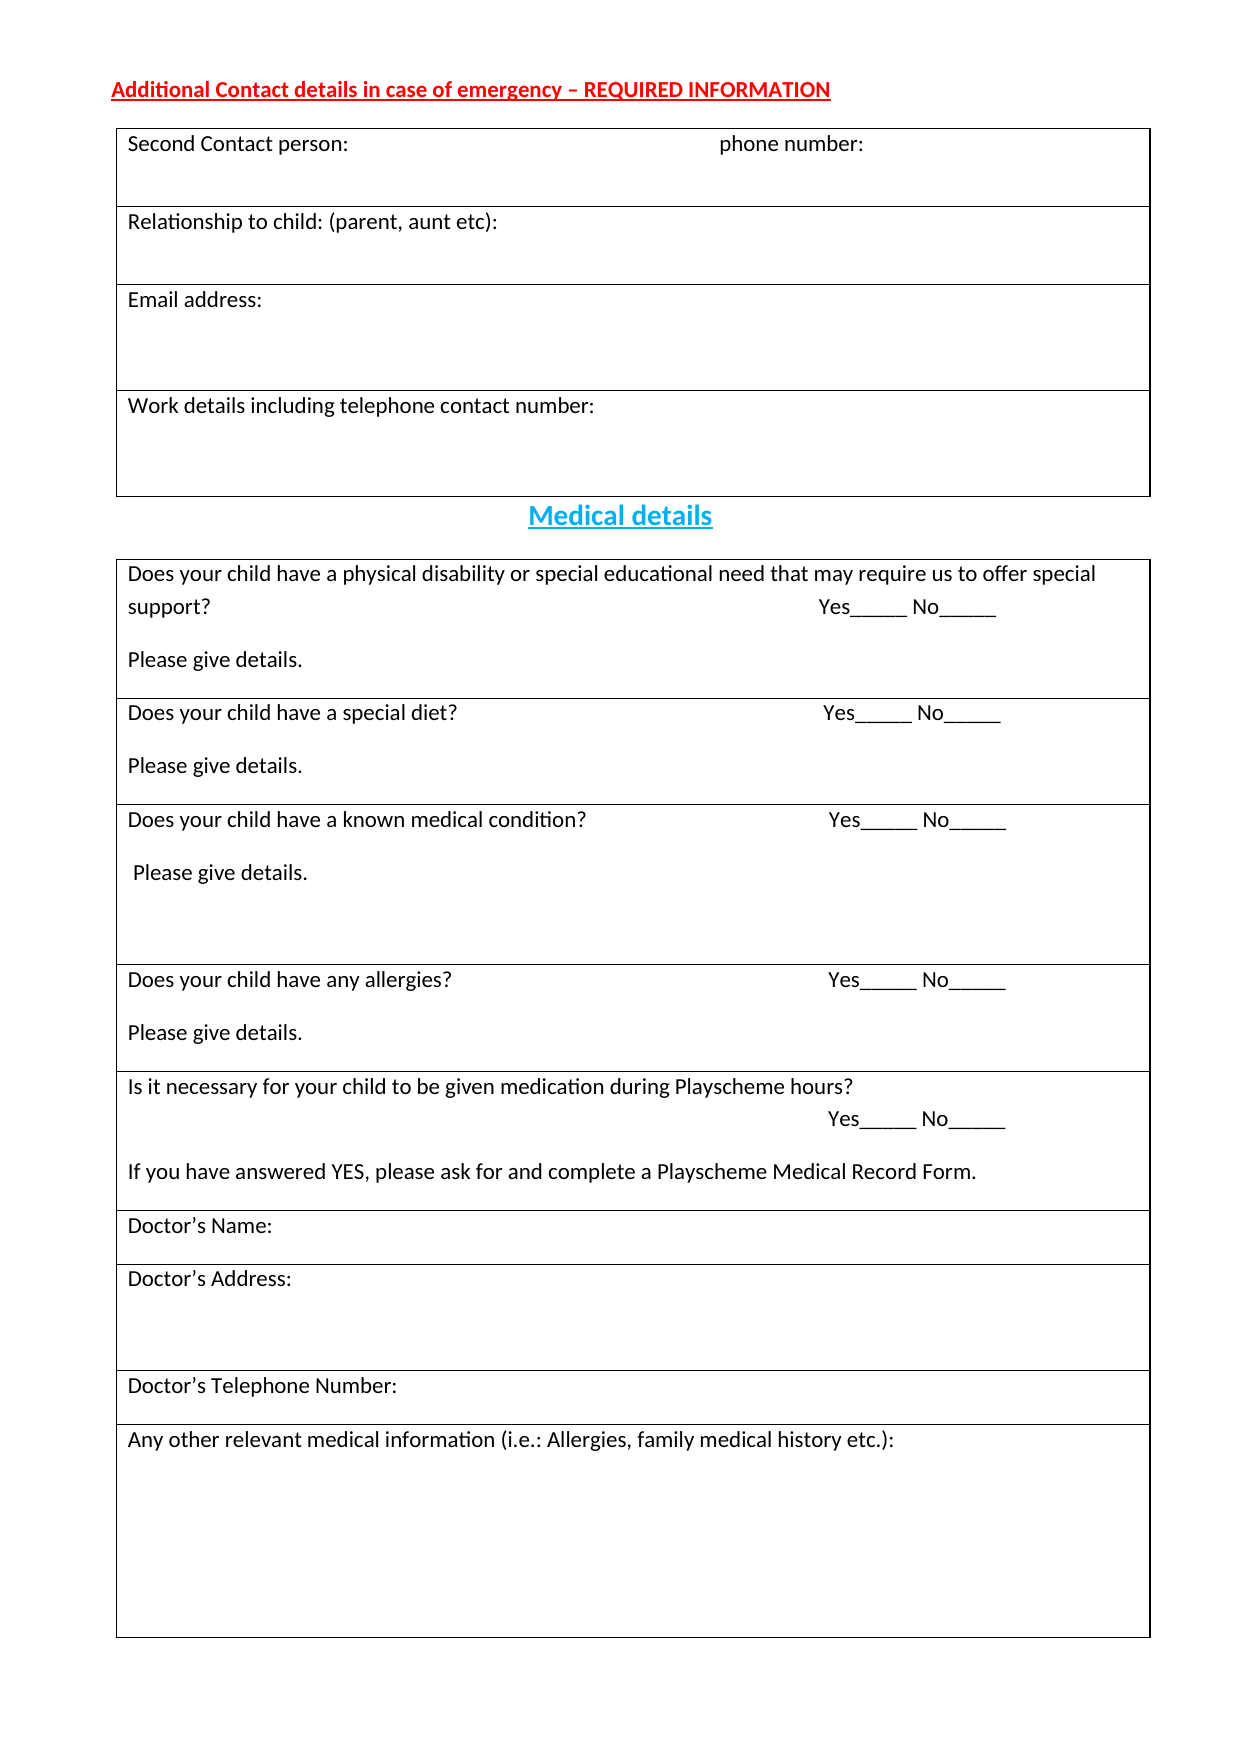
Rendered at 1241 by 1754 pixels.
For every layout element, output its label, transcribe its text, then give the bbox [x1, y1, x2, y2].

table_cell Email address: [117, 285, 1149, 390]
table_cell Does your child have a known medical condition? Yes_____ No_____ Please give details. [117, 805, 1149, 964]
table_header Second Contact person: phone number: [117, 129, 1149, 206]
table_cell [117, 1425, 1149, 1637]
table_cell Is it necessary for your child to be given medication during Playscheme hours? Yes_____ No_____ If you have answered YES, please ask for and complete a Playscheme Medical Record Form. [117, 1072, 1149, 1210]
table_cell Does your child have any allergies? Yes_____ No_____ Please give details. [117, 965, 1149, 1071]
table_cell Doctor’s Name: [117, 1211, 1149, 1263]
table_header Does your child have a physical disability or special educational need that may require us to offer special support? Yes_____ No_____ Please give details. [117, 560, 1149, 697]
table_cell Does your child have a special diet? Yes_____ No_____ Please give details. [117, 699, 1149, 804]
text Medical details [75, 497, 1165, 532]
table_cell Doctor’s Telephone Number: [117, 1371, 1149, 1424]
table_cell Relationship to child: (parent, aunt etc): [117, 207, 1149, 284]
table_cell Work details including telephone contact number: [117, 391, 1149, 496]
text Additional Contact details in case of emergency – REQUIRED INFORMATION [75, 75, 1165, 103]
table_cell Doctor’s Address: [117, 1265, 1149, 1370]
